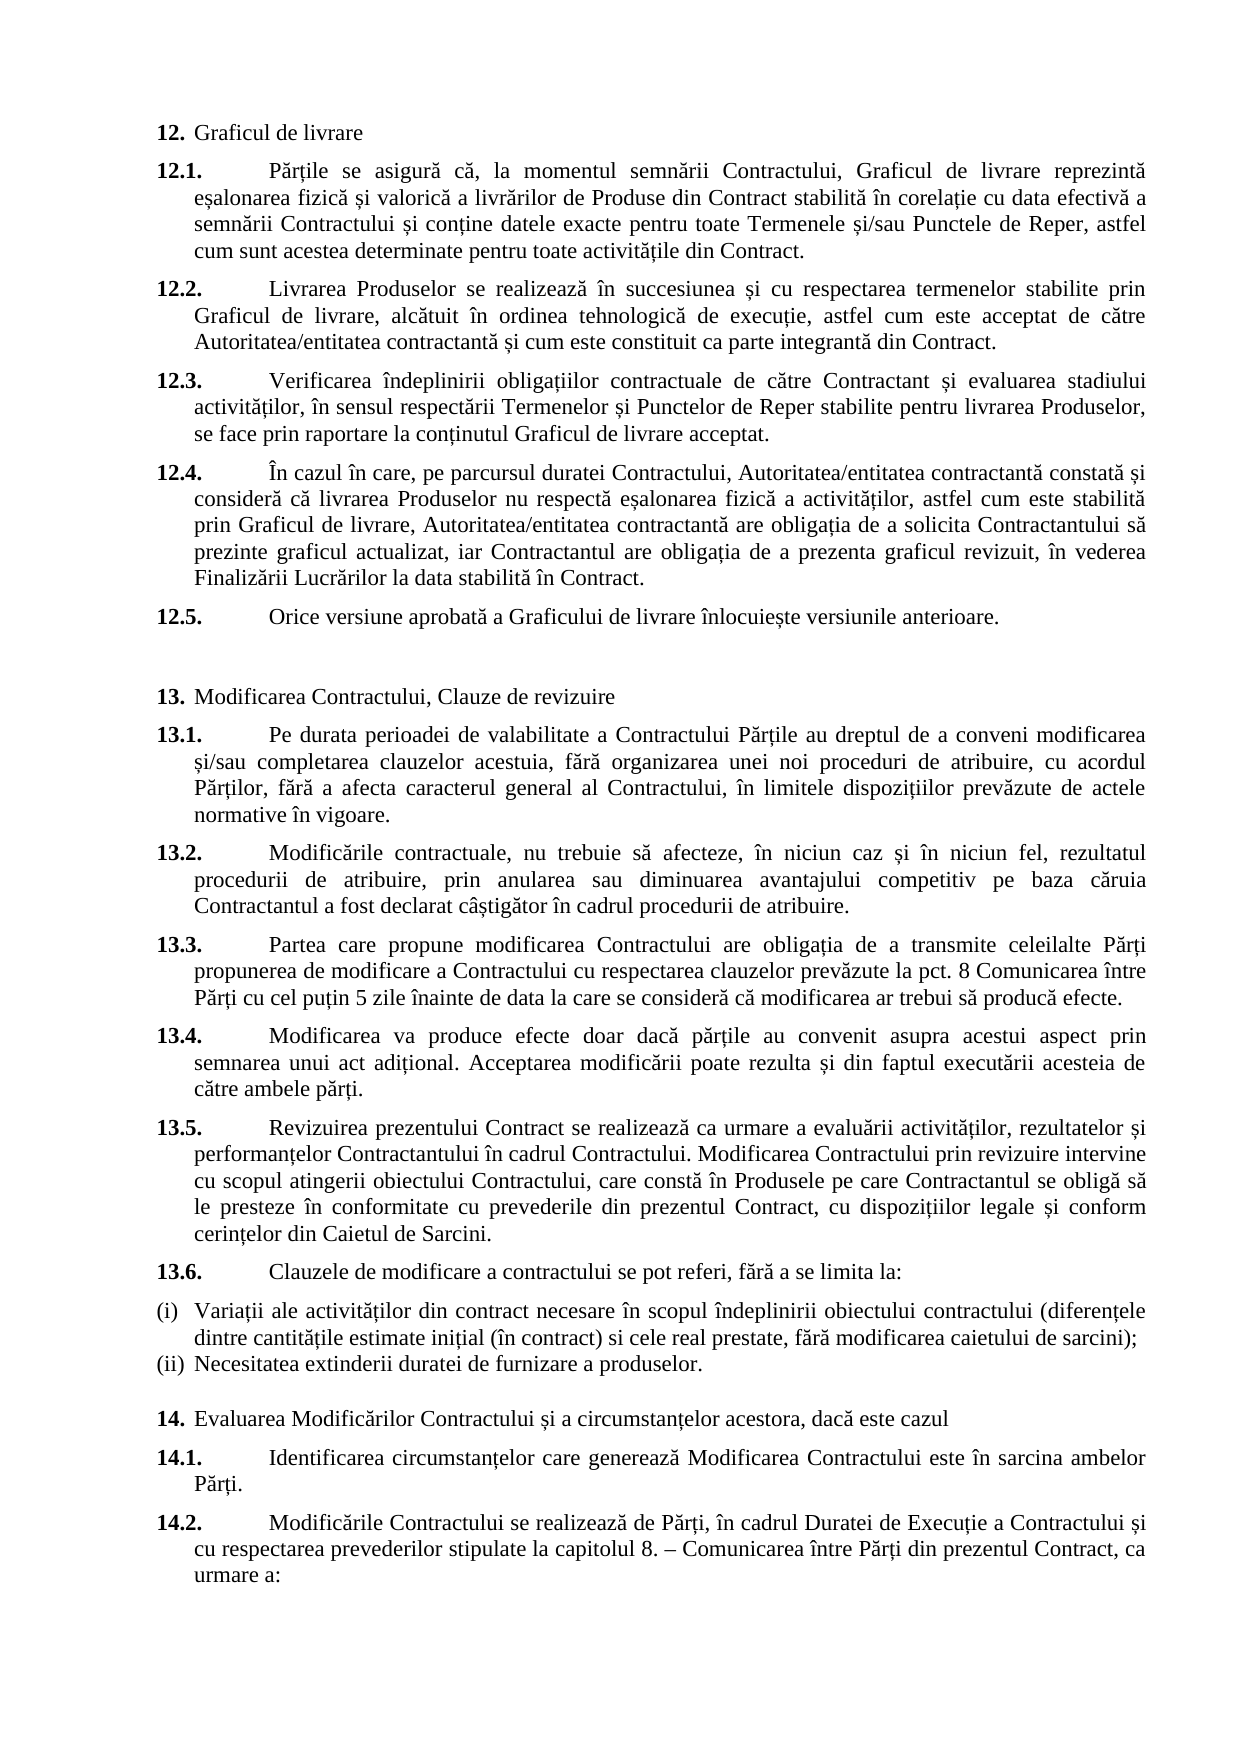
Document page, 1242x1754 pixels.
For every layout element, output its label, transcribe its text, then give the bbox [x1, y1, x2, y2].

list Modificările Contractului se realizează de Părți, în cadrul Duratei de Execuție a Contractului și cu respectarea prevederilor stipulate la capitolul 8. – Comunicarea între Părți din prezentul Contract, ca urmare a: [156, 1509, 1148, 1588]
list Revizuirea prezentului Contract se realizează ca urmare a evaluării activităților, rezultatelor și performanțelor Contractantului în cadrul Contractului. Modificarea Contractului prin revizuire intervine cu scopul atingerii obiectului Contractului, care constă în Produsele pe care Contractantul se obligă să le presteze în conformitate cu prevederile din prezentul Contract, cu dispozițiilor legale și conform cerințelor din Caietul de Sarcini. [156, 1114, 1148, 1246]
list În cazul în care, pe parcursul duratei Contractului, Autoritatea/entitatea contractantă constată și consideră că livrarea Produselor nu respectă eșalonarea fizică a activităților, astfel cum este stabilită prin Graficul de livrare, Autoritatea/entitatea contractantă are obligația de a solicita Contractantului să prezinte graficul actualizat, iar Contractantul are obligația de a prezenta graficul revizuit, în vederea Finalizării Lucrărilor la data stabilită în Contract. [156, 459, 1148, 590]
list Variații ale activităților din contract necesare în scopul îndeplinirii obiectului contractului (diferențele dintre cantitățile estimate inițial (în contract) si cele real prestate, fără modificarea caietului de sarcini); [156, 1297, 1148, 1350]
list Clauzele de modificare a contractului se pot referi, fără a se limita la: [156, 1258, 1148, 1285]
list Livrarea Produselor se realizează în succesiunea și cu respectarea termenelor stabilite prin Graficul de livrare, alcătuit în ordinea tehnologică de execuție, astfel cum este acceptat de către Autoritatea/entitatea contractantă și cum este constituit ca parte integrantă din Contract. [156, 276, 1148, 354]
list Partea care propune modificarea Contractului are obligația de a transmite celeilalte Părți propunerea de modificare a Contractului cu respectarea clauzelor prevăzute la pct. 8 Comunicarea între Părți cu cel puțin 5 zile înainte de data la care se consideră că modificarea ar trebui să producă efecte. [156, 931, 1148, 1010]
list Graficul de livrare [156, 119, 1148, 145]
list Evaluarea Modificărilor Contractului și a circumstanțelor acestora, dacă este cazul [156, 1405, 1148, 1431]
list Modificarea Contractului, Clauze de revizuire [156, 683, 1148, 709]
list Necesitatea extinderii duratei de furnizare a produselor. [156, 1350, 1148, 1376]
list Orice versiune aprobată a Graficului de livrare înlocuiește versiunile anterioare. [156, 603, 1148, 629]
list Identificarea circumstanțelor care generează Modificarea Contractului este în sarcina ambelor Părți. [156, 1444, 1148, 1496]
list Modificarea va produce efecte doar dacă părțile au convenit asupra acestui aspect prin semnarea unui act adițional. Acceptarea modificării poate rezulta și din faptul executării acesteia de către ambele părți. [156, 1023, 1148, 1102]
list Verificarea îndeplinirii obligațiilor contractuale de către Contractant și evaluarea stadiului activităților, în sensul respectării Termenelor și Punctelor de Reper stabilite pentru livrarea Produselor, se face prin raportare la conținutul Graficul de livrare acceptat. [156, 367, 1148, 446]
list Modificările contractuale, nu trebuie să afecteze, în niciun caz și în niciun fel, rezultatul procedurii de atribuire, prin anularea sau diminuarea avantajului competitiv pe baza căruia Contractantul a fost declarat câștigător în cadrul procedurii de atribuire. [156, 839, 1148, 918]
list Pe durata perioadei de valabilitate a Contractului Părțile au dreptul de a conveni modificarea și/sau completarea clauzelor acestuia, fără organizarea unei noi proceduri de atribuire, cu acordul Părților, fără a afecta caracterul general al Contractului, în limitele dispozițiilor prevăzute de actele normative în vigoare. [156, 722, 1148, 827]
list Părțile se asigură că, la momentul semnării Contractului, Graficul de livrare reprezintă eșalonarea fizică și valorică a livrărilor de Produse din Contract stabilită în corelație cu data efectivă a semnării Contractului și conține datele exacte pentru toate Termenele și/sau Punctele de Reper, astfel cum sunt acestea determinate pentru toate activitățile din Contract. [156, 158, 1148, 263]
